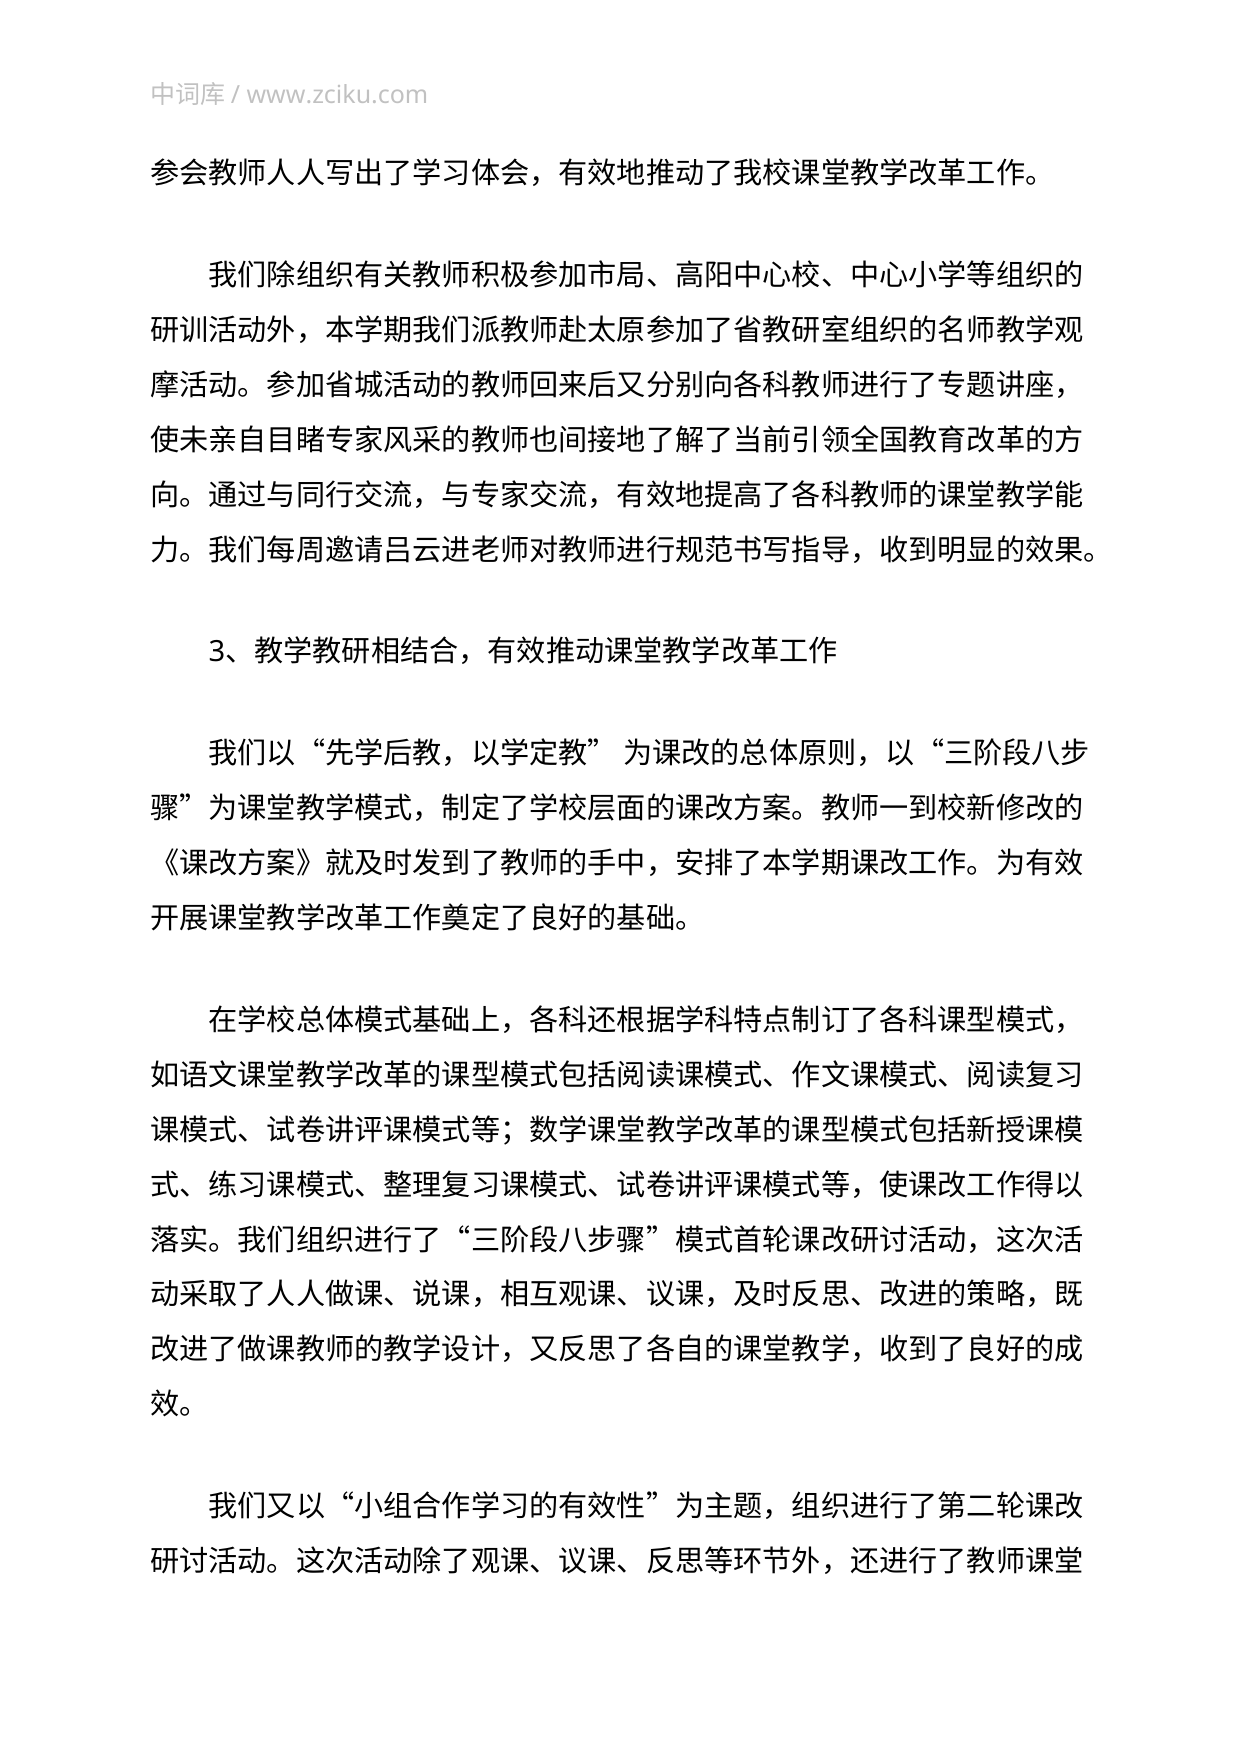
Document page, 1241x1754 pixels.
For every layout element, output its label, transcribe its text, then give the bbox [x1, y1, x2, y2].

text 我们除组织有关教师积极参加市局、高阳中心校、中心小学等组织的研训活动外，本学期我们派教师赴太原参加了省教研室组织的名师教学观摩活动。参加省城活动的教师回来后又分别向各科教师进行了专题讲座，使未亲自目睹专家风采的教师也间接地了解了当前引领全国教育改革的方向。通过与同行交流，与专家交流，有效地提高了各科教师的课堂教学能力。我们每周邀请吕云进老师对教师进行规范书写指导，收到明显的效果。 [150, 252, 1090, 568]
text 我们以“先学后教，以学定教” 为课改的总体原则，以“三阶段八步骤”为课堂教学模式，制定了学校层面的课改方案。教师一到校新修改的《课改方案》就及时发到了教师的手中，安排了本学期课改工作。为有效开展课堂教学改革工作奠定了良好的基础。 [150, 730, 1090, 937]
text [150, 1482, 1090, 1580]
text 3、教学教研相结合，有效推动课堂教学改革工作 [150, 628, 1090, 670]
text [150, 150, 1090, 192]
text 在学校总体模式基础上，各科还根据学科特点制订了各科课型模式，如语文课堂教学改革的课型模式包括阅读课模式、作文课模式、阅读复习课模式、试卷讲评课模式等；数学课堂教学改革的课型模式包括新授课模式、练习课模式、整理复习课模式、试卷讲评课模式等，使课改工作得以落实。我们组织进行了“三阶段八步骤”模式首轮课改研讨活动，这次活动采取了人人做课、说课，相互观课、议课，及时反思、改进的策略，既改进了做课教师的教学设计，又反思了各自的课堂教学，收到了良好的成效。 [150, 996, 1090, 1423]
